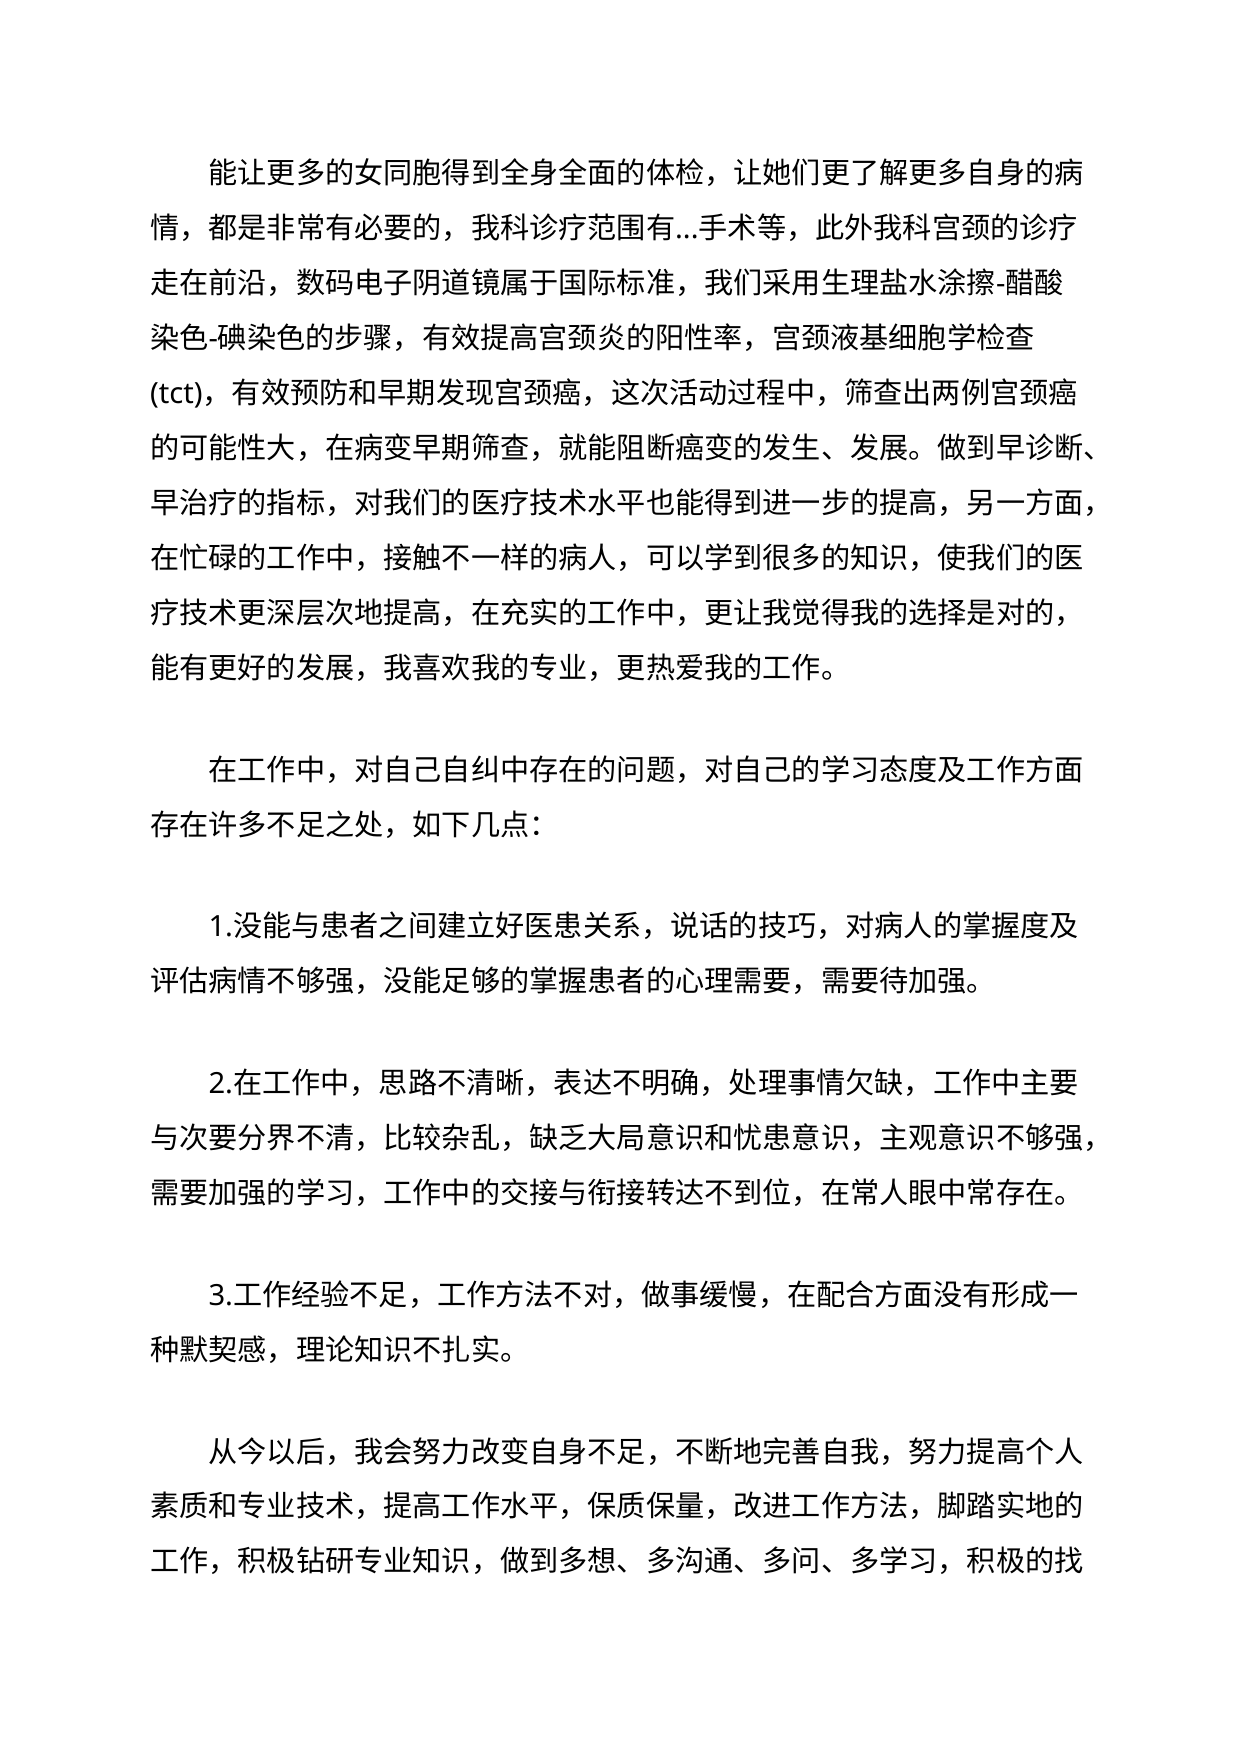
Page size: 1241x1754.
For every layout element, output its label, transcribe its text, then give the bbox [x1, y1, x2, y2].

text 能让更多的女同胞得到全身全面的体检，让她们更了解更多自身的病情，都是非常有必要的，我科诊疗范围有...手术等，此外我科宫颈的诊疗走在前沿，数码电子阴道镜属于国际标准，我们采用生理盐水涂擦-醋酸染色-碘染色的步骤，有效提高宫颈炎的阳性率，宫颈液基细胞学检查(tct)，有效预防和早期发现宫颈癌，这次活动过程中，筛查出两例宫颈癌的可能性大，在病变早期筛查，就能阻断癌变的发生、发展。做到早诊断、早治疗的指标，对我们的医疗技术水平也能得到进一步的提高，另一方面，在忙碌的工作中，接触不一样的病人，可以学到很多的知识，使我们的医疗技术更深层次地提高，在充实的工作中，更让我觉得我的选择是对的，能有更好的发展，我喜欢我的专业，更热爱我的工作。 [150, 150, 1090, 687]
text 2.在工作中，思路不清晰，表达不明确，处理事情欠缺，工作中主要与次要分界不清，比较杂乱，缺乏大局意识和忧患意识，主观意识不够强，需要加强的学习，工作中的交接与衔接转达不到位，在常人眼中常存在。 [150, 1060, 1090, 1212]
text 3.工作经验不足，工作方法不对，做事缓慢，在配合方面没有形成一种默契感，理论知识不扎实。 [150, 1271, 1090, 1369]
text 在工作中，对自己自纠中存在的问题，对自己的学习态度及工作方面存在许多不足之处，如下几点： [150, 746, 1090, 843]
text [150, 1428, 1090, 1580]
text 1.没能与患者之间建立好医患关系，说话的技巧，对病人的掌握度及评估病情不够强，没能足够的掌握患者的心理需要，需要待加强。 [150, 903, 1090, 1000]
